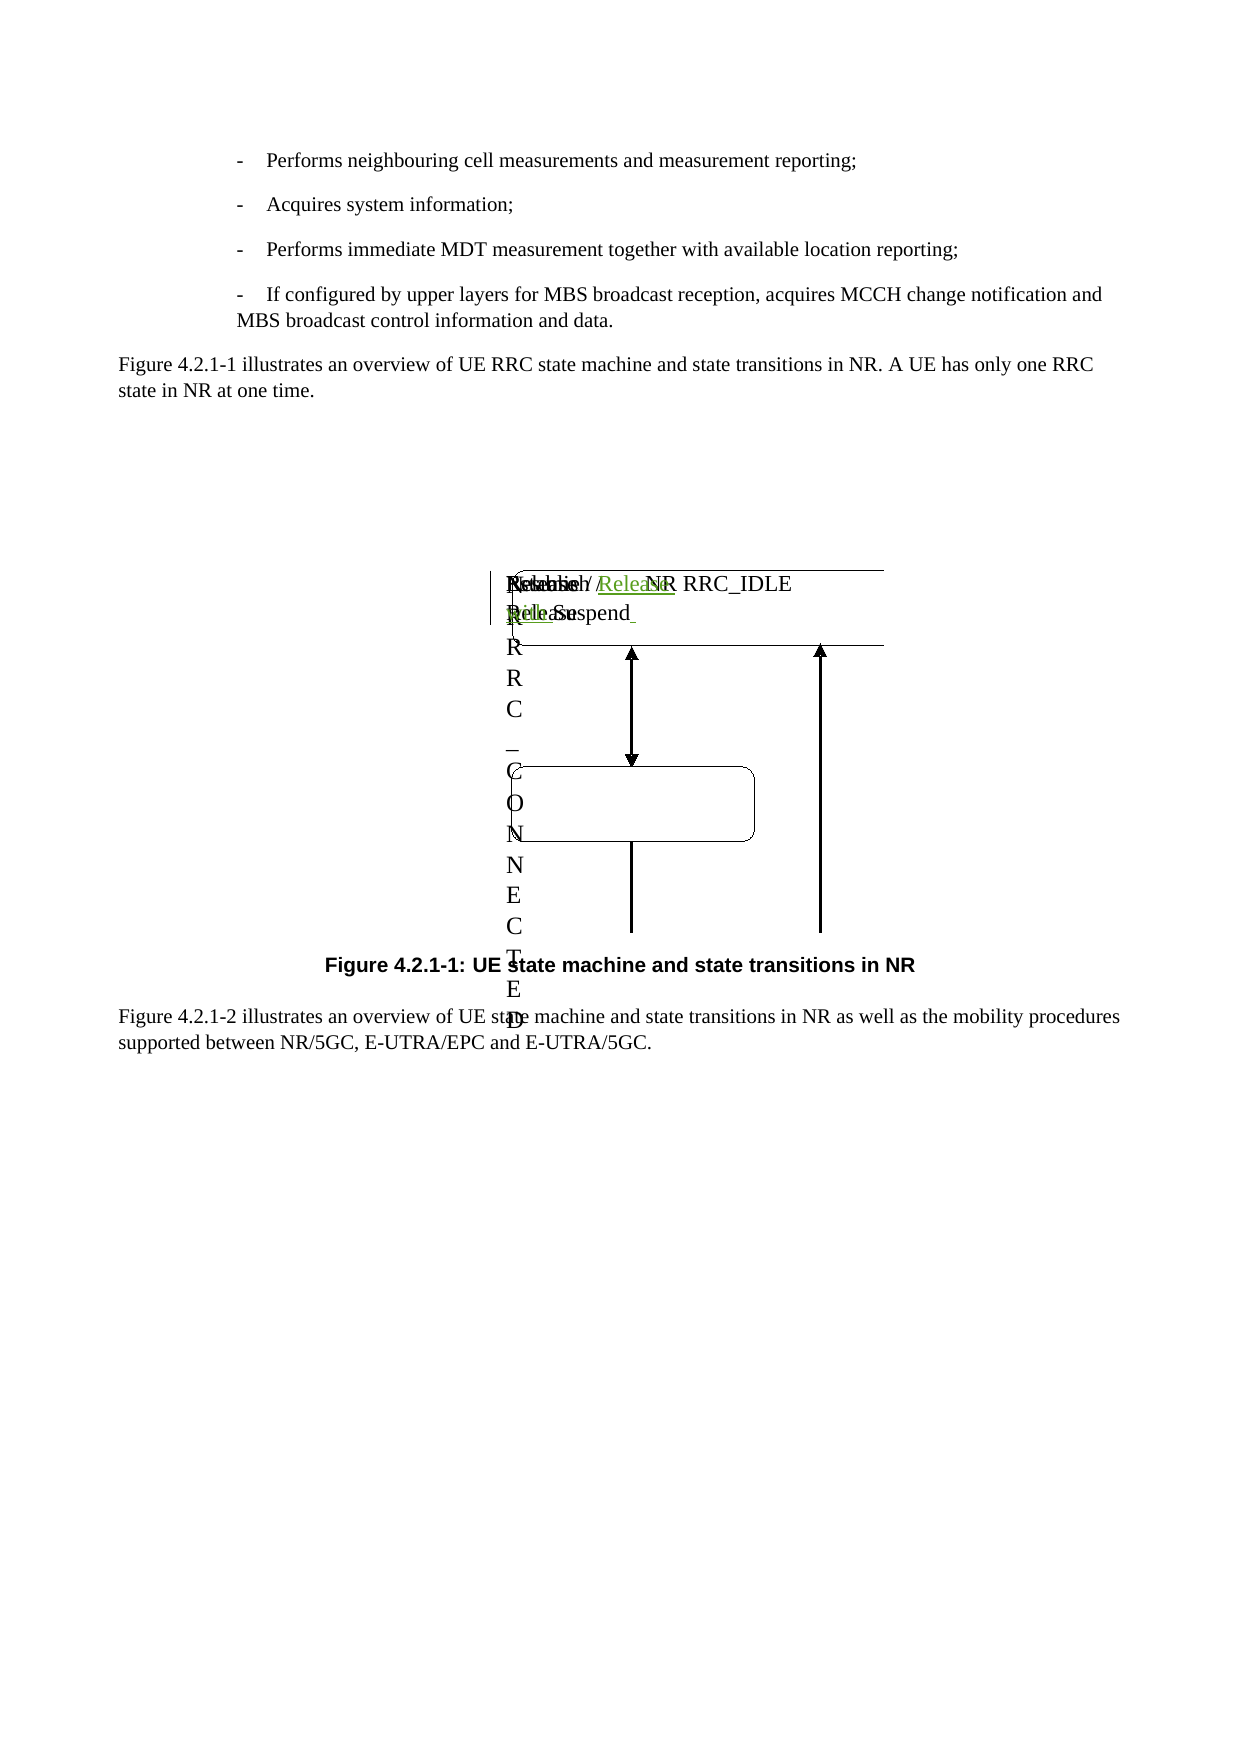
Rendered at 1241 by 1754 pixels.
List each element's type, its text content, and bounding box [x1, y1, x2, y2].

text - Performs neighbouring cell measurements and measurement reporting; [236, 148, 1122, 172]
text - If configured by upper layers for MBS broadcast reception, acquires MCCH change notification and MBS broadcast control information and data. [236, 282, 1122, 332]
text - Performs immediate MDT measurement together with available location reporting; [236, 237, 1122, 261]
text - Acquires system information; [236, 192, 1122, 216]
text Figure 4.2.1-2 illustrates an overview of UE state machine and state transitions in NR as well as the mobility procedures supported between NR/5GC, E-UTRA/EPC and E-UTRA/5GC. [118, 1004, 1122, 1054]
text Figure 4.2.1-1 illustrates an overview of UE RRC state machine and state transitions in NR. A UE has only one RRC state in NR at one time. [118, 352, 1122, 402]
text Figure 4.2.1-1: UE state machine and state transitions in NR [118, 953, 1122, 977]
